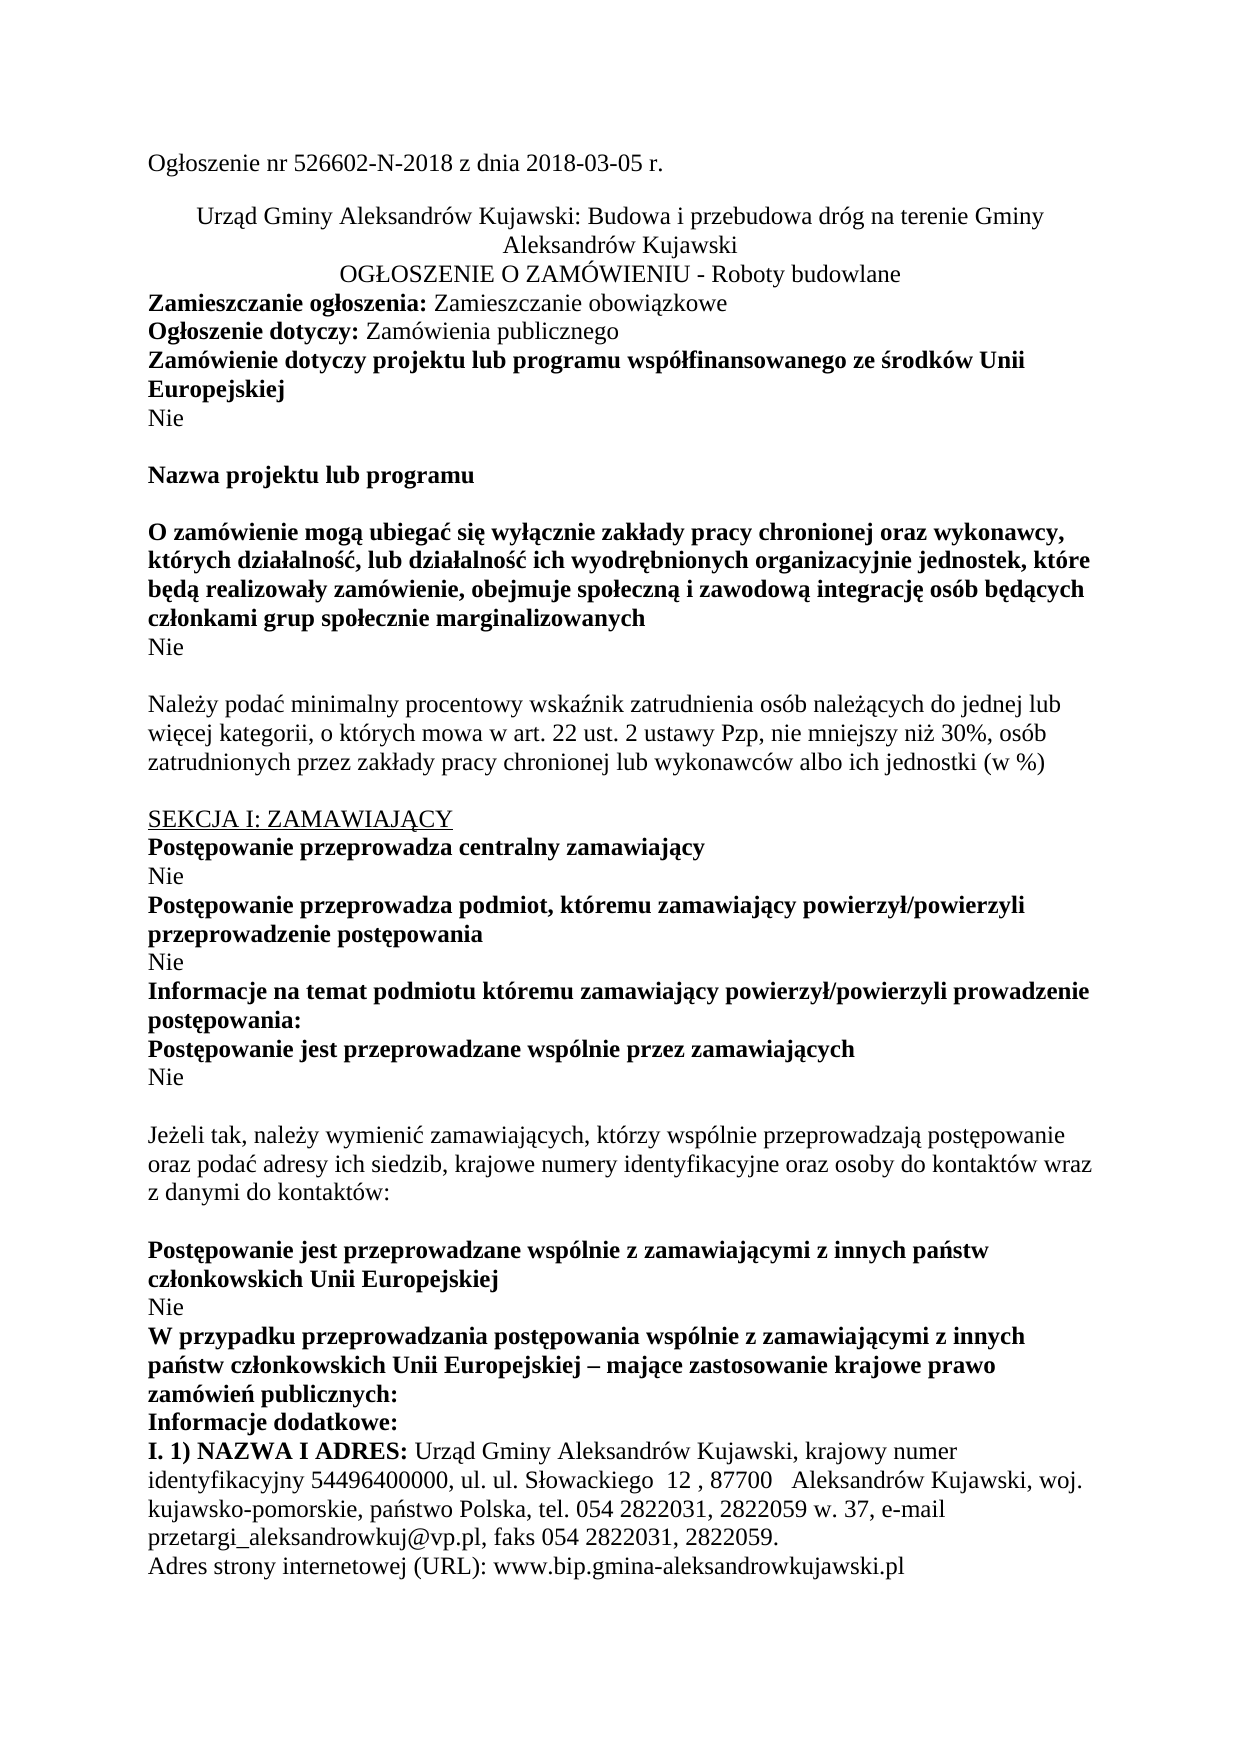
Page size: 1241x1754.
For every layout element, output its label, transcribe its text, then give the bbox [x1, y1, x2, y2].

text Nie [148, 947, 1093, 976]
text Postępowanie przeprowadza podmiot, któremu zamawiający powierzył/powierzyli przeprowadzenie postępowania [148, 890, 1093, 947]
text Jeżeli tak, należy wymienić zamawiających, którzy wspólnie przeprowadzają postępowanie oraz podać adresy ich siedzib, krajowe numery identyfikacyjne oraz osoby do kontaktów wraz z danymi do kontaktów: Postępowanie jest przeprowadzane wspólnie z zamawiającymi z innych państw członkowskich Unii Europejskiej [148, 1091, 1093, 1292]
text Zamówienie dotyczy projektu lub programu współfinansowanego ze środków Unii Europejskiej [148, 345, 1093, 403]
text Ogłoszenie dotyczy: Zamówienia publicznego [148, 316, 1093, 345]
text Nie [148, 1292, 1093, 1321]
text Urząd Gminy Aleksandrów Kujawski: Budowa i przebudowa dróg na terenie Gminy Aleksandrów Kujawski OGŁOSZENIE O ZAMÓWIENIU - Roboty budowlane [148, 201, 1093, 288]
text W przypadku przeprowadzania postępowania wspólnie z zamawiającymi z innych państw członkowskich Unii Europejskiej – mające zastosowanie krajowe prawo zamówień publicznych: Informacje dodatkowe: [148, 1321, 1093, 1436]
text Nazwa projektu lub programu [148, 431, 1093, 517]
text Ogłoszenie nr 526602-N-2018 z dnia 2018-03-05 r. [148, 148, 1093, 176]
text Nie [148, 403, 1093, 431]
text SEKCJA I: ZAMAWIAJĄCY [148, 804, 1093, 832]
text Postępowanie przeprowadza centralny zamawiający [148, 832, 1093, 861]
text Zamieszczanie ogłoszenia: Zamieszczanie obowiązkowe [148, 288, 1093, 316]
text Nie [148, 1062, 1093, 1091]
text Nie [148, 632, 1093, 661]
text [148, 1436, 1093, 1580]
text Należy podać minimalny procentowy wskaźnik zatrudnienia osób należących do jednej lub więcej kategorii, o których mowa w art. 22 ust. 2 ustawy Pzp, nie mniejszy niż 30%, osób zatrudnionych przez zakłady pracy chronionej lub wykonawców albo ich jednostki (w %) [148, 661, 1093, 804]
text Informacje na temat podmiotu któremu zamawiający powierzył/powierzyli prowadzenie postępowania: Postępowanie jest przeprowadzane wspólnie przez zamawiających [148, 976, 1093, 1062]
text O zamówienie mogą ubiegać się wyłącznie zakłady pracy chronionej oraz wykonawcy, których działalność, lub działalność ich wyodrębnionych organizacyjnie jednostek, które będą realizowały zamówienie, obejmuje społeczną i zawodową integrację osób będących członkami grup społecznie marginalizowanych [148, 517, 1093, 632]
text Nie [148, 861, 1093, 890]
